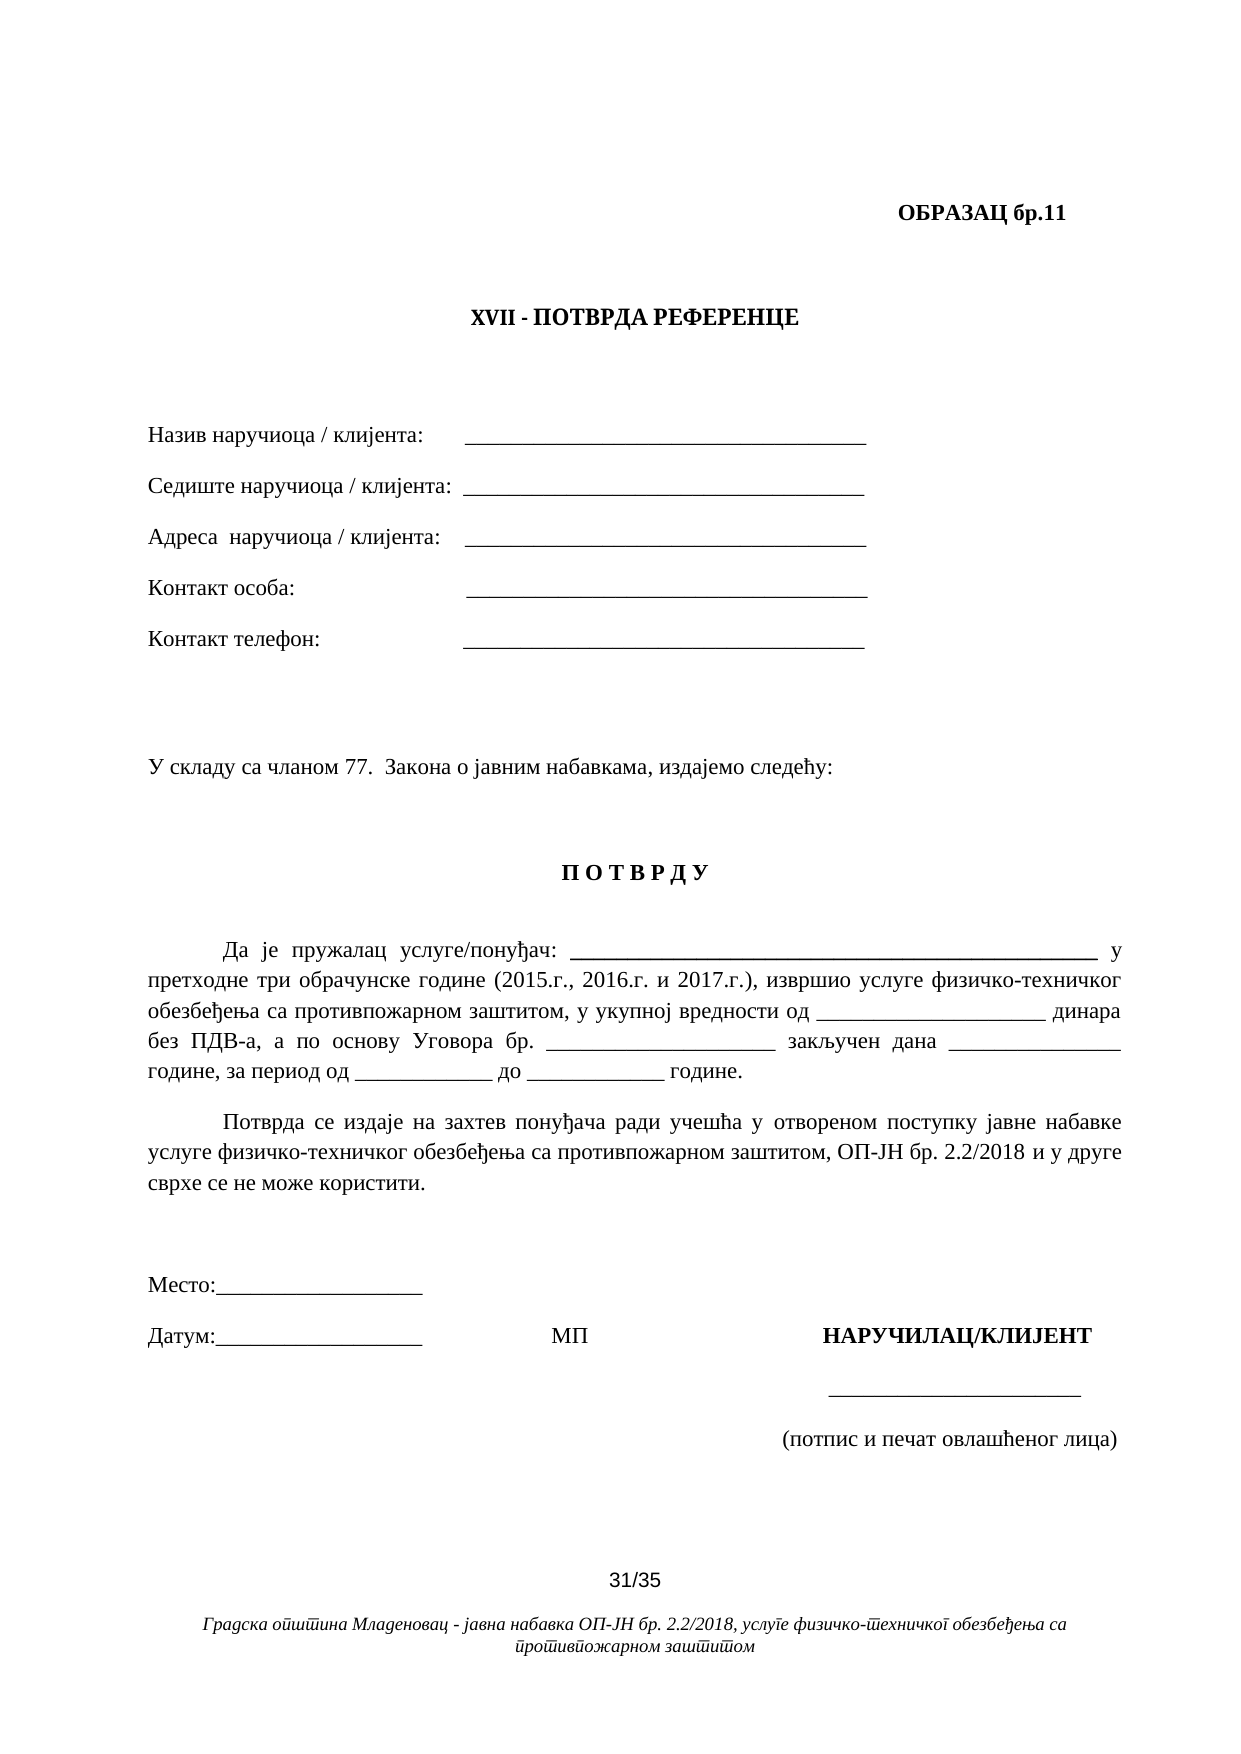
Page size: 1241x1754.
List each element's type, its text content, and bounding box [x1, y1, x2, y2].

text П О Т В Р Д У [148, 859, 1122, 885]
text Датум:__________________ МП НАРУЧИЛАЦ/КЛИЈЕНТ [148, 1322, 1122, 1348]
text Адреса наручиоца / клијента: ___________________________________ [148, 523, 1122, 549]
text Потврда се издаје на захтев понуђача ради учешћа у отвореном поступку јавне набавке услуге физичко-техничког обезбеђења са противпожарном заштитом, ОП-ЈН бр. 2.2/2018 и у друге сврхе се не може користити. [148, 1108, 1122, 1195]
text ______________________ [811, 1373, 1122, 1425]
text ОБРАЗАЦ бр.11 [823, 199, 1122, 225]
text Седиште наручиоца / клијента: ___________________________________ [148, 472, 1122, 498]
text У складу са чланом 77. Закона о јавним набавкама, издајемо следећу: [148, 753, 1122, 780]
text Контакт телефон: ___________________________________ [148, 625, 1122, 651]
text Назив наручиоца / клијента: ___________________________________ [148, 421, 1122, 447]
text Да је пружалац услуге/понуђач: ______________________________________________ у претходне три обрачунске године (2015.г., 2016.г. и 2017.г.), извршио услуге физичко-техничког обезбеђења са противпожарном заштитом, у укупној вредности од ____________________ динара без ПДВ-а, а по основу Уговора бр. ____________________ закључен дана _______________ године, за период од ____________ до ____________ године. [148, 936, 1122, 1083]
text (потпис и печат овлашћеног лица) [148, 1425, 1122, 1452]
text Место:__________________ [148, 1271, 1122, 1297]
subtitle XVII - ПОТВРДА РЕФЕРЕНЦЕ [148, 305, 1122, 331]
text Контакт особа: ___________________________________ [148, 574, 1122, 600]
